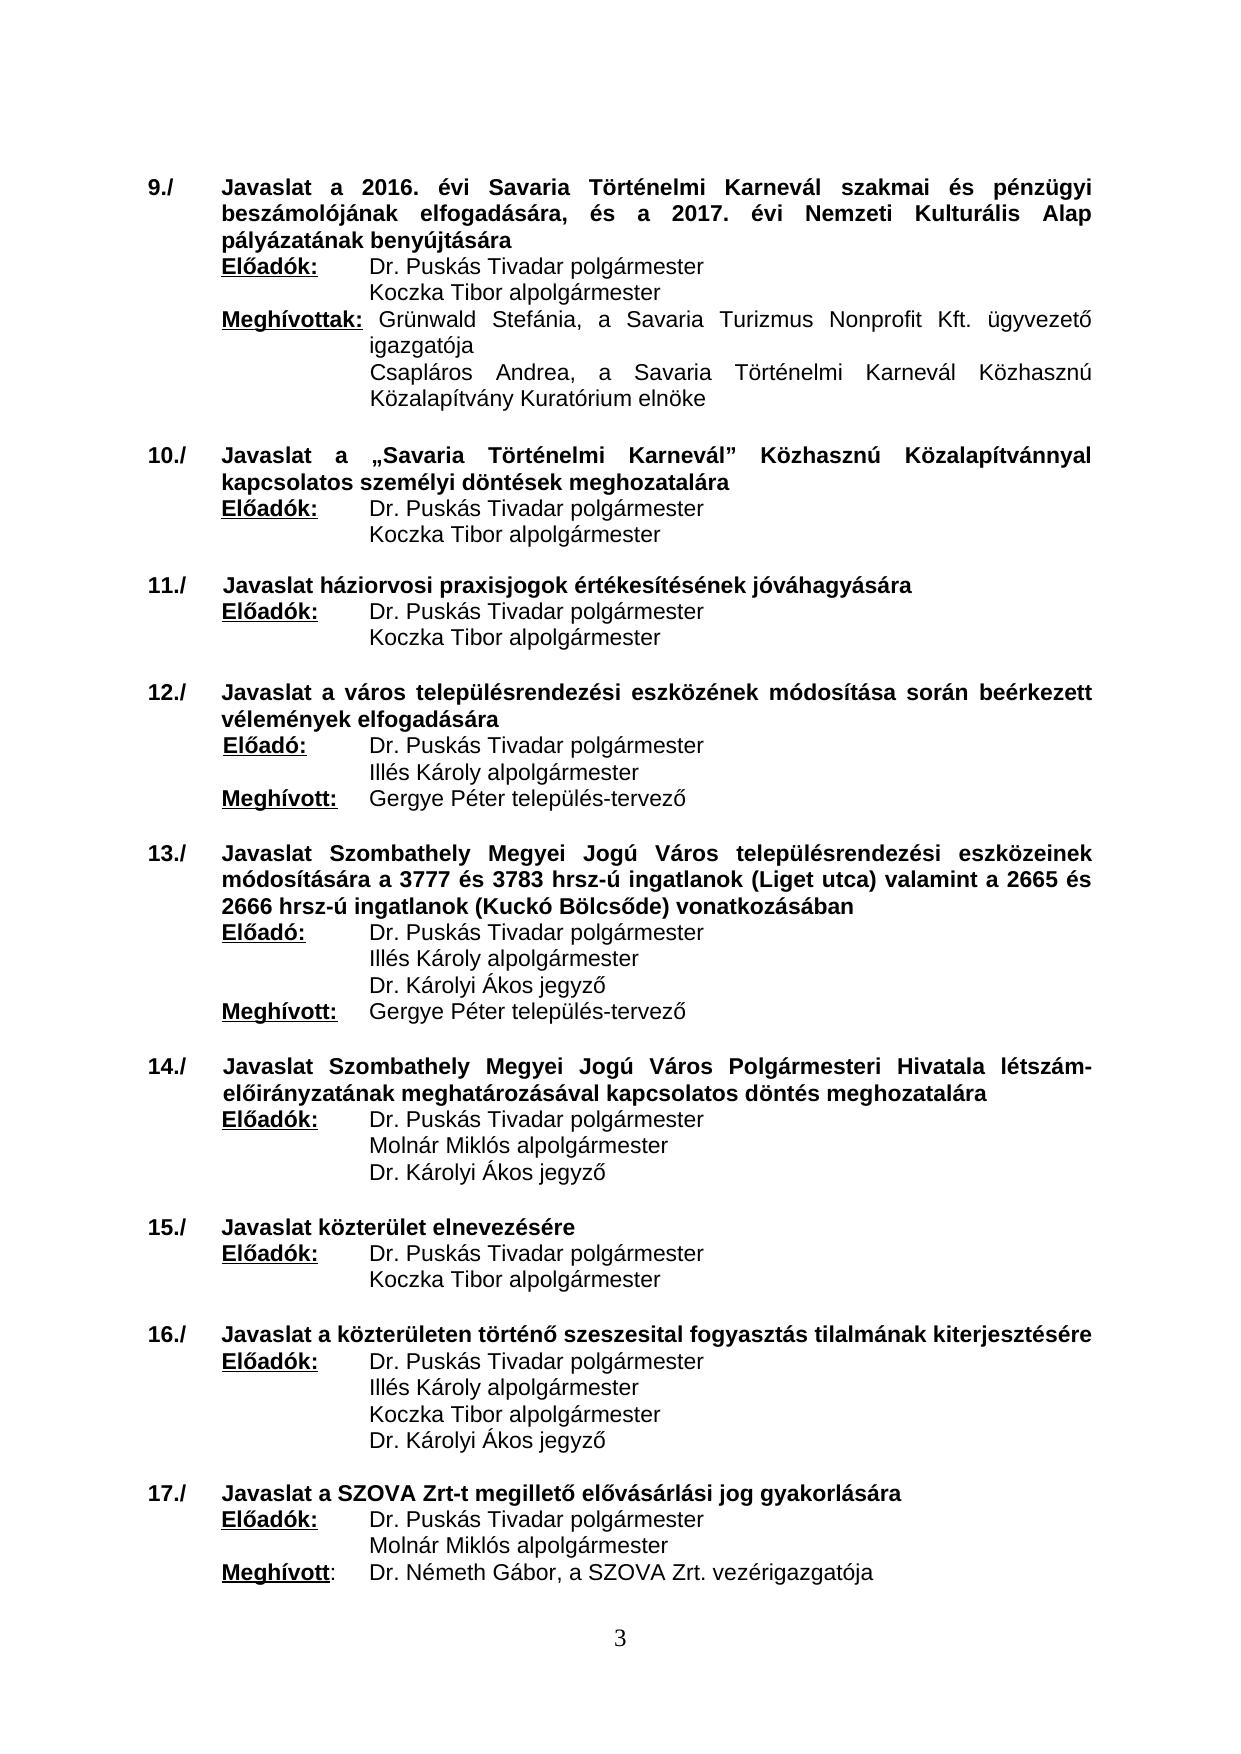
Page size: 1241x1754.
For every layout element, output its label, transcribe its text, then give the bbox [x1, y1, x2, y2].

text Meghívottak: Grünwald Stefánia, a Savaria Turizmus Nonprofit Kft. ügyvezető igazgatója [221, 306, 1093, 358]
text Meghívott: Gergye Péter település-tervező [148, 998, 1093, 1024]
text Csapláros Andrea, a Savaria Történelmi Karnevál Közhasznú Közalapítvány Kuratórium elnöke [369, 358, 1093, 411]
text Meghívott: Dr. Németh Gábor, a SZOVA Zrt. vezérigazgatója [148, 1559, 1093, 1585]
text Dr. Károlyi Ákos jegyző [148, 972, 1093, 998]
text 12./ Javaslat a város településrendezési eszközének módosítása során beérkezett vélemények elfogadására [148, 679, 1093, 732]
text Molnár Miklós alpolgármester [148, 1132, 1093, 1158]
text Előadók: Dr. Puskás Tivadar polgármester [148, 1240, 1093, 1266]
text Dr. Károlyi Ákos jegyző [148, 1158, 1093, 1185]
text Koczka Tibor alpolgármester [148, 624, 1093, 651]
text Meghívott: Gergye Péter település-tervező [148, 785, 1093, 811]
text Előadók: Dr. Puskás Tivadar polgármester [221, 495, 1093, 521]
text Illés Károly alpolgármester [148, 1374, 1093, 1401]
text Illés Károly alpolgármester [148, 758, 1093, 785]
text 17./ Javaslat a SZOVA Zrt-t megillető elővásárlási jog gyakorlására [148, 1479, 1093, 1506]
text Előadók: Dr. Puskás Tivadar polgármester [148, 1348, 1093, 1374]
text 13./ Javaslat Szombathely Megyei Jogú Város településrendezési eszközeinek módosítására a 3777 és 3783 hrsz-ú ingatlanok (Liget utca) valamint a 2665 és 2666 hrsz-ú ingatlanok (Kuckó Bölcsőde) vonatkozásában [148, 840, 1093, 919]
text Illés Károly alpolgármester [148, 945, 1093, 972]
text Koczka Tibor alpolgármester [148, 1401, 1093, 1427]
text Dr. Károlyi Ákos jegyző [148, 1427, 1093, 1453]
text 11./ Javaslat háziorvosi praxisjogok értékesítésének jóváhagyására [148, 572, 1093, 598]
text Koczka Tibor alpolgármester [148, 521, 1093, 548]
text Előadók: Dr. Puskás Tivadar polgármester [221, 598, 1093, 624]
text Koczka Tibor alpolgármester [148, 279, 1093, 306]
text Előadó: Dr. Puskás Tivadar polgármester [221, 919, 1093, 945]
text Molnár Miklós alpolgármester [148, 1532, 1093, 1559]
text 16./ Javaslat a közterületen történő szeszesital fogyasztás tilalmának kiterjesztésére [148, 1321, 1093, 1348]
text Előadók: Dr. Puskás Tivadar polgármester [148, 1106, 1093, 1132]
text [221, 1506, 1093, 1532]
text Előadók: Dr. Puskás Tivadar polgármester [221, 253, 1093, 279]
text 15./ Javaslat közterület elnevezésére [148, 1214, 1093, 1240]
text 14./ Javaslat Szombathely Megyei Jogú Város Polgármesteri Hivatala létszám-előirányzatának meghatározásával kapcsolatos döntés meghozatalára [148, 1053, 1093, 1106]
text 10./ Javaslat a „Savaria Történelmi Karnevál” Közhasznú Közalapítvánnyal kapcsolatos személyi döntések meghozatalára [148, 442, 1093, 495]
text 9./ Javaslat a 2016. évi Savaria Történelmi Karnevál szakmai és pénzügyi beszámolójának elfogadására, és a 2017. évi Nemzeti Kulturális Alap pályázatának benyújtására [148, 174, 1093, 253]
text Koczka Tibor alpolgármester [148, 1266, 1093, 1293]
text Előadó: Dr. Puskás Tivadar polgármester [148, 732, 1093, 758]
